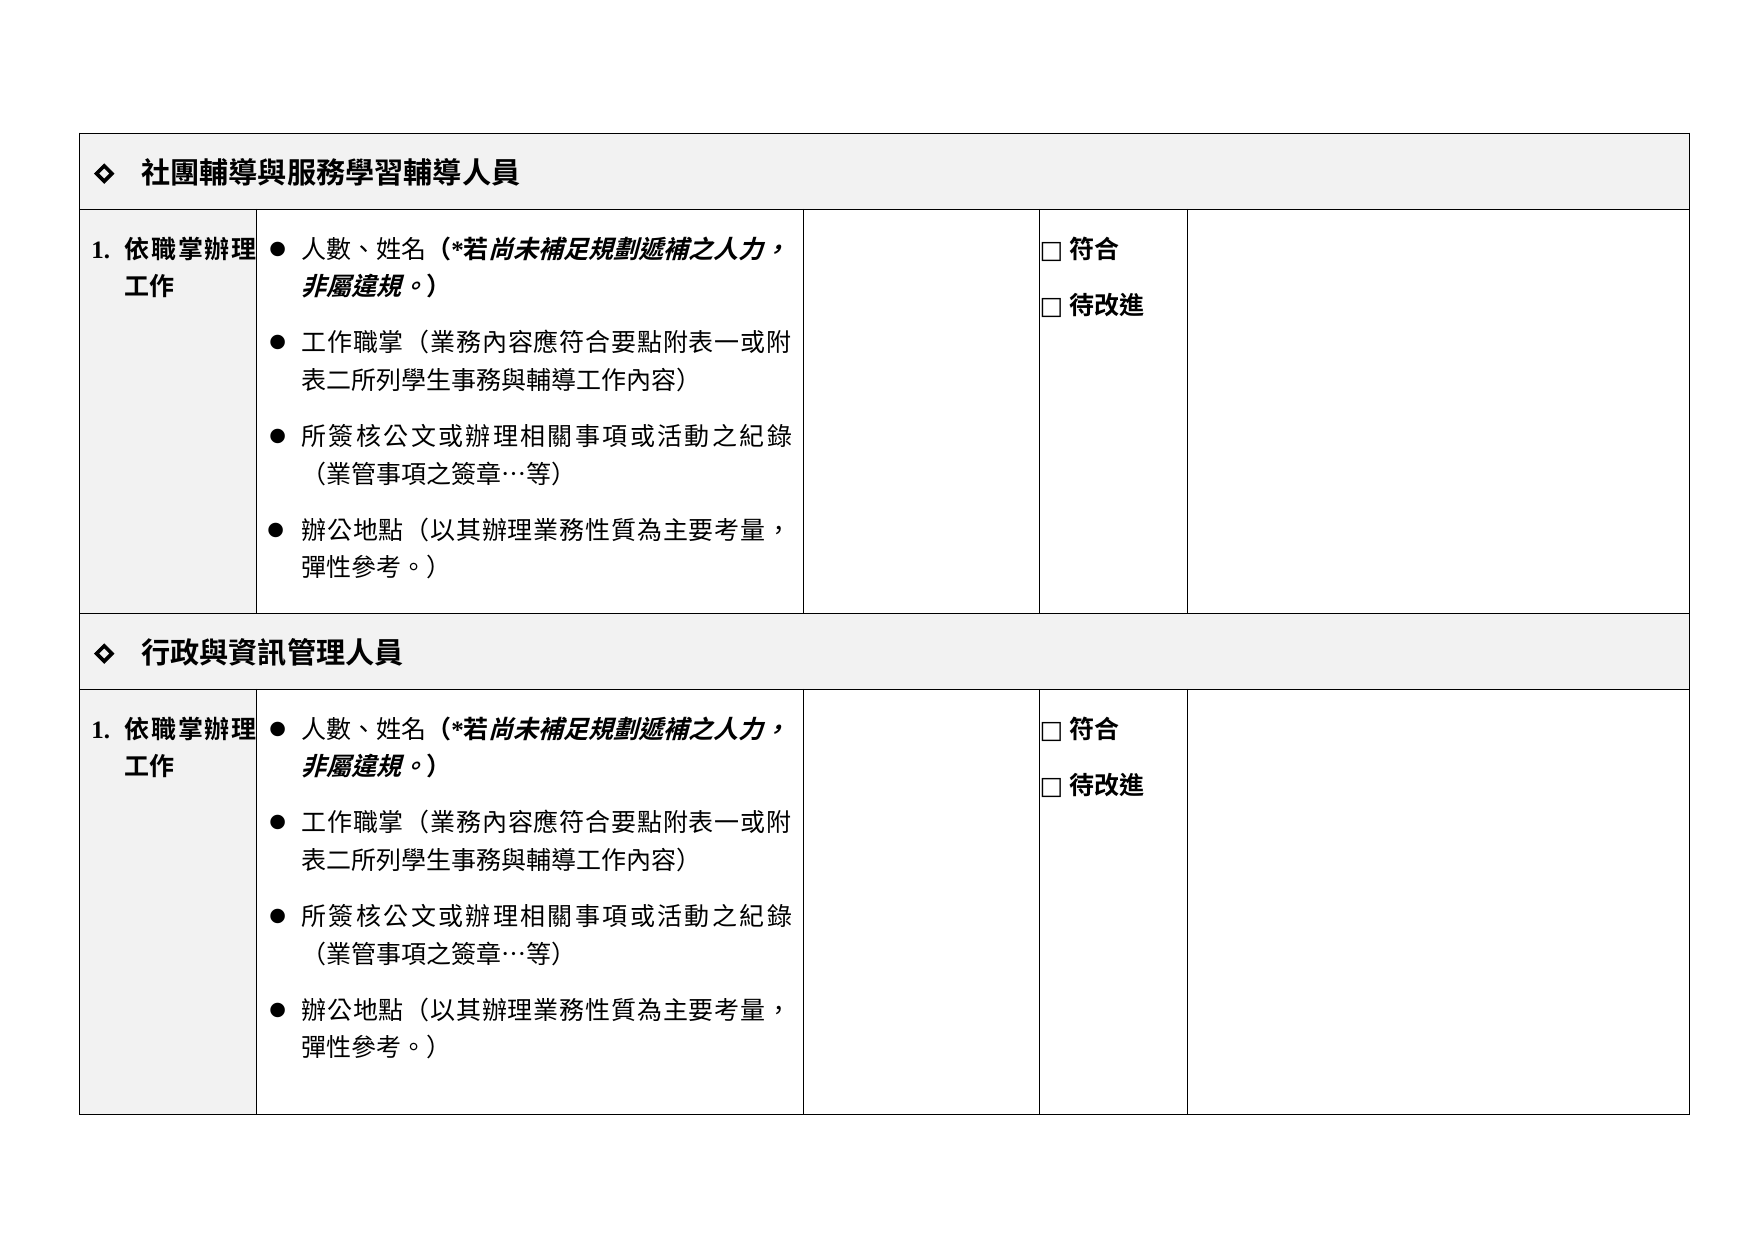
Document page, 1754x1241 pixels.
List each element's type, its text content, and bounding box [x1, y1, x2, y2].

table_header 社團輔導與服務學習輔導人員 [80, 134, 1689, 209]
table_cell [257, 210, 803, 613]
table_cell 人數、姓名（*若尚未補足規劃遞補之人力，非屬違規。） 工作職掌（業務內容應符合要點附表一或附表二所列學生事務與輔導工作內容） 所簽核公文或辦理相關事項或活動之紀錄（業管事項之簽章…等） 辦公地點（以其辦理業務性質為主要考量，彈性參考。） [257, 690, 803, 1114]
table_cell □ 符合 □ 待改進 [1040, 690, 1187, 1114]
table_cell 依職掌辦理工作 [80, 210, 256, 613]
table_cell 行政與資訊管理人員 [80, 614, 1689, 689]
table_cell [1188, 690, 1689, 1114]
table_cell [804, 690, 1039, 1114]
table_cell □ 符合 □ 待改進 [1040, 210, 1187, 613]
table_cell [1188, 210, 1689, 613]
table_cell [804, 210, 1039, 613]
table_cell 依職掌辦理工作 [80, 690, 256, 1114]
